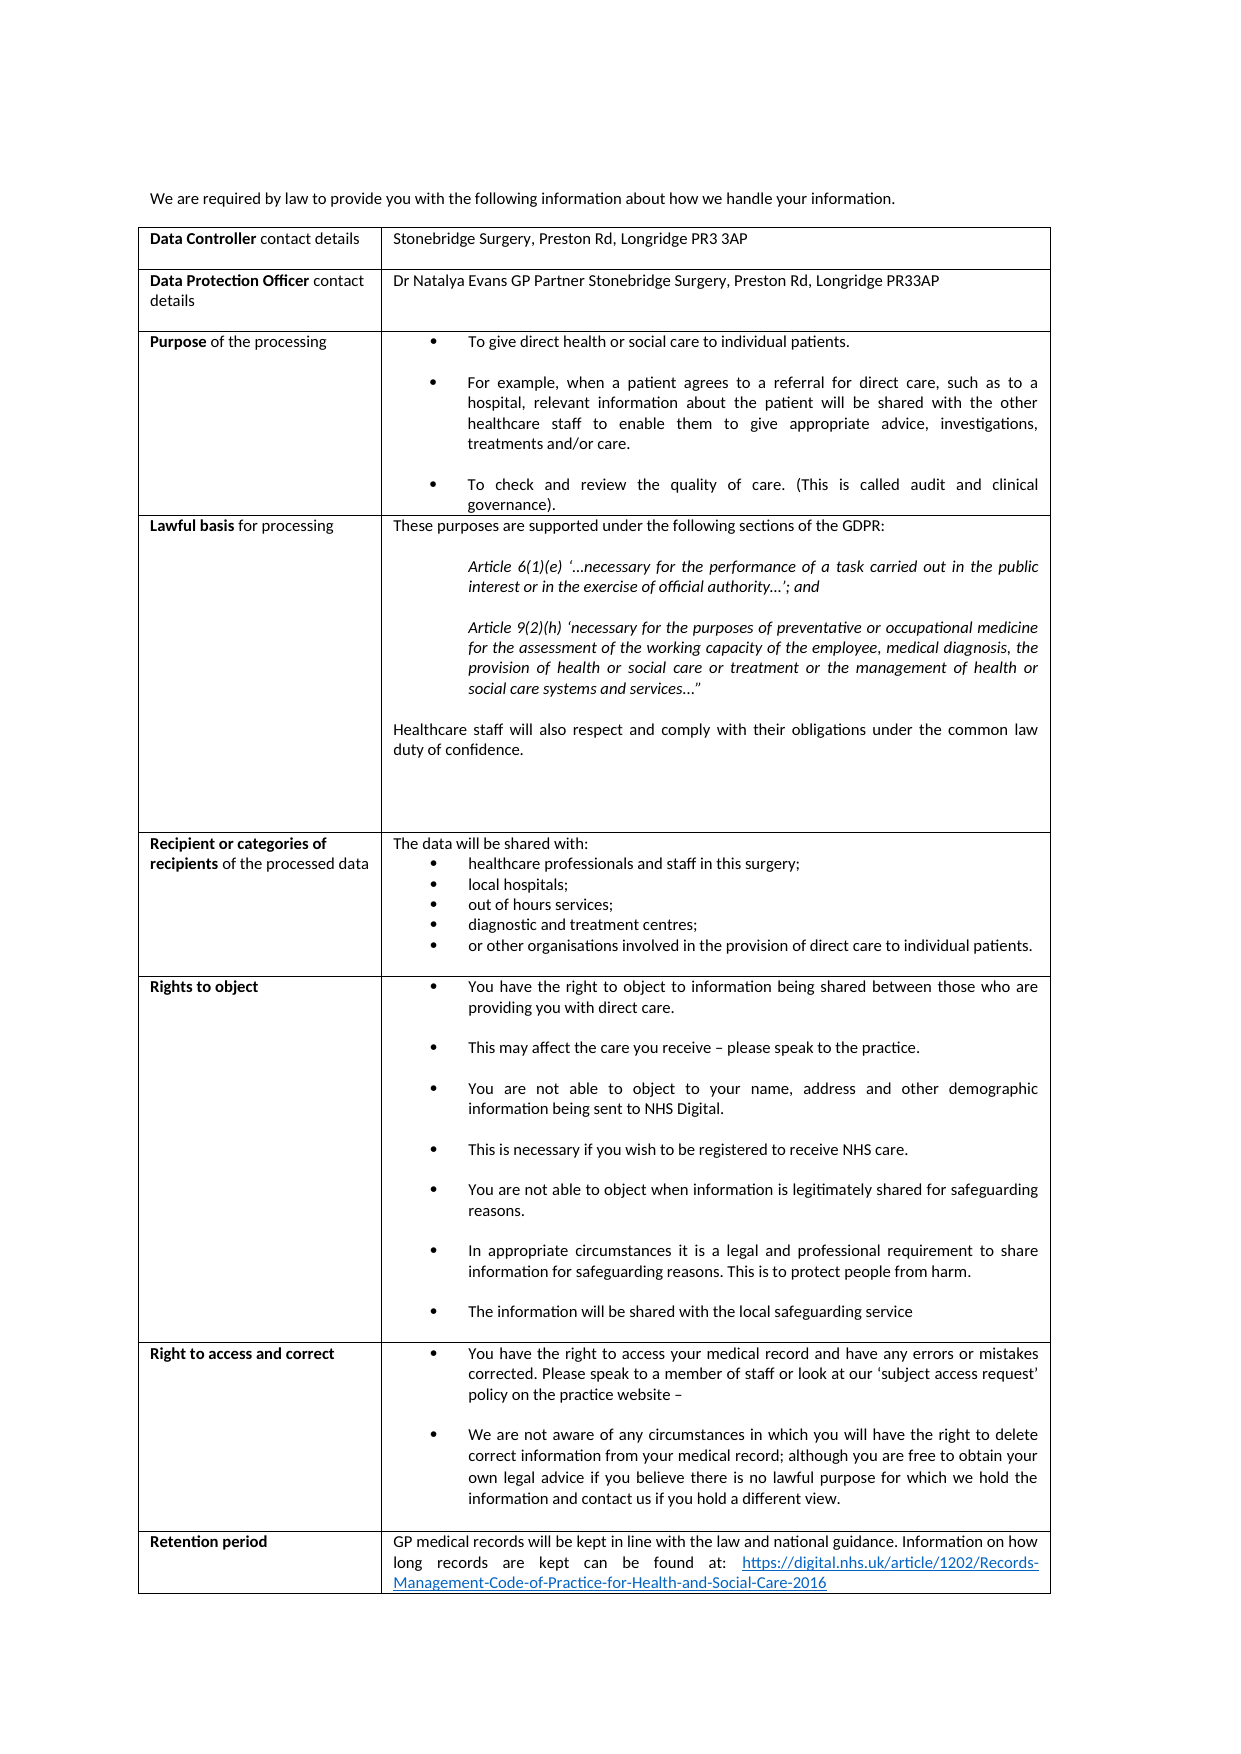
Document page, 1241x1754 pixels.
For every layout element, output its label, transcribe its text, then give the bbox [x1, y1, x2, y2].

table_cell These purposes are supported under the following sections of the GDPR: Article 6(1)(e) ‘…necessary for the performance of a task carried out in the public interest or in the exercise of official authority…’; and Article 9(2)(h) ‘necessary for the purposes of preventative or occupational medicine for the assessment of the working capacity of the employee, medical diagnosis, the provision of health or social care or treatment or the management of health or social care systems and services...” Healthcare staff will also respect and comply with their obligations under the common law duty of confidence. [382, 516, 1050, 832]
table_cell Data Protection Officer contact details [139, 270, 381, 331]
table_header Data Controller contact details [139, 228, 381, 269]
table_cell Rights to object [139, 977, 381, 1342]
table_cell You have the right to access your medical record and have any errors or mistakes corrected. Please speak to a member of staff or look at our ‘subject access request’ policy on the practice website – We are not aware of any circumstances in which you will have the right to delete correct information from your medical record; although you are free to obtain your own legal advice if you believe there is no lawful purpose for which we hold the information and contact us if you hold a different view. [382, 1343, 1050, 1531]
table_cell You have the right to object to information being shared between those who are providing you with direct care. This may affect the care you receive – please speak to the practice. You are not able to object to your name, address and other demographic information being sent to NHS Digital. This is necessary if you wish to be registered to receive NHS care. You are not able to object when information is legitimately shared for safeguarding reasons. In appropriate circumstances it is a legal and professional requirement to share information for safeguarding reasons. This is to protect people from harm. The information will be shared with the local safeguarding service [382, 977, 1050, 1342]
table_cell Recipient or categories of recipients of the processed data [139, 833, 381, 976]
table_cell Right to access and correct [139, 1343, 381, 1531]
table_cell Lawful basis for processing [139, 516, 381, 832]
table_cell Purpose of the processing [139, 332, 381, 514]
table_cell Dr Natalya Evans GP Partner Stonebridge Surgery, Preston Rd, Longridge PR33AP [382, 270, 1050, 331]
table_cell The data will be shared with: healthcare professionals and staff in this surgery; local hospitals; out of hours services; diagnostic and treatment centres; or other organisations involved in the provision of direct care to individual patients. [382, 833, 1050, 976]
table_cell Retention period [139, 1532, 381, 1593]
table_cell To give direct health or social care to individual patients. For example, when a patient agrees to a referral for direct care, such as to a hospital, relevant information about the patient will be shared with the other healthcare staff to enable them to give appropriate advice, investigations, treatments and/or care. To check and review the quality of care. (This is called audit and clinical governance). [382, 332, 1050, 514]
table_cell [382, 1532, 1050, 1593]
text We are required by law to provide you with the following information about how we handle your information. [150, 188, 1090, 209]
table_header Stonebridge Surgery, Preston Rd, Longridge PR3 3AP [382, 228, 1050, 269]
